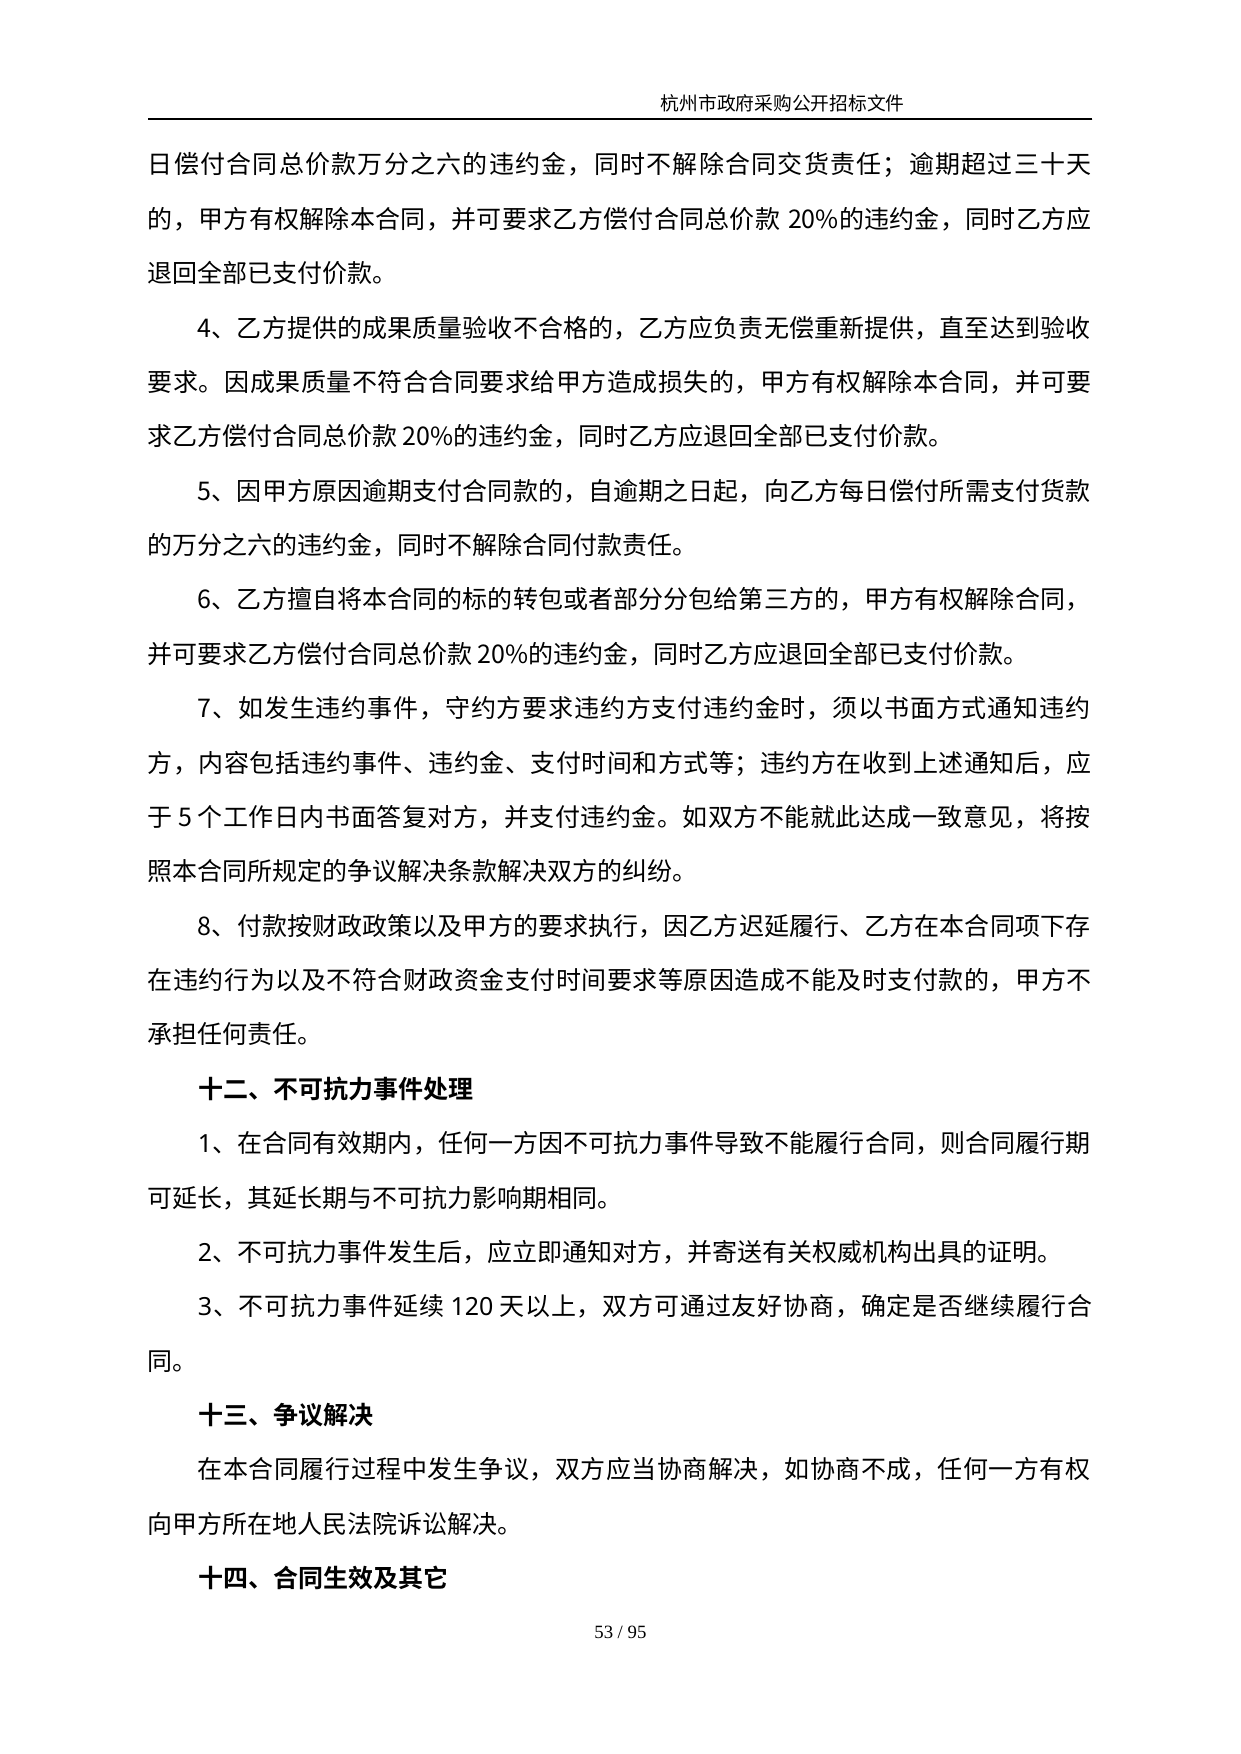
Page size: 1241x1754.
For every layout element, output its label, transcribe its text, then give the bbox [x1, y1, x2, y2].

text 十二、不可抗力事件处理 [148, 1069, 1092, 1106]
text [148, 145, 1092, 290]
text 3、不可抗力事件延续120天以上，双方可通过友好协商，确定是否继续履行合同。 [148, 1287, 1092, 1377]
text 1、在合同有效期内，任何一方因不可抗力事件导致不能履行合同，则合同履行期可延长，其延长期与不可抗力影响期相同。 [148, 1124, 1092, 1214]
text 4、乙方提供的成果质量验收不合格的，乙方应负责无偿重新提供，直至达到验收要求。因成果质量不符合合同要求给甲方造成损失的，甲方有权解除本合同，并可要求乙方偿付合同总价款20%的违约金，同时乙方应退回全部已支付价款。 [148, 308, 1092, 453]
text 2、不可抗力事件发生后，应立即通知对方，并寄送有关权威机构出具的证明。 [148, 1232, 1092, 1269]
text 在本合同履行过程中发生争议，双方应当协商解决，如协商不成，任何一方有权向甲方所在地人民法院诉讼解决。 [148, 1450, 1092, 1541]
text 十四、合同生效及其它 [148, 1559, 1092, 1595]
text 8、付款按财政政策以及甲方的要求执行，因乙方迟延履行、乙方在本合同项下存在违约行为以及不符合财政资金支付时间要求等原因造成不能及时支付款的，甲方不承担任何责任。 [148, 906, 1092, 1051]
text 7、如发生违约事件，守约方要求违约方支付违约金时，须以书面方式通知违约方，内容包括违约事件、违约金、支付时间和方式等；违约方在收到上述通知后，应于5个工作日内书面答复对方，并支付违约金。如双方不能就此达成一致意见，将按照本合同所规定的争议解决条款解决双方的纠纷。 [148, 689, 1092, 888]
text 十三、争议解决 [148, 1396, 1092, 1432]
text 6、乙方擅自将本合同的标的转包或者部分分包给第三方的，甲方有权解除合同，并可要求乙方偿付合同总价款20%的违约金，同时乙方应退回全部已支付价款。 [148, 580, 1092, 671]
text 5、因甲方原因逾期支付合同款的，自逾期之日起，向乙方每日偿付所需支付货款的万分之六的违约金，同时不解除合同付款责任。 [148, 471, 1092, 562]
